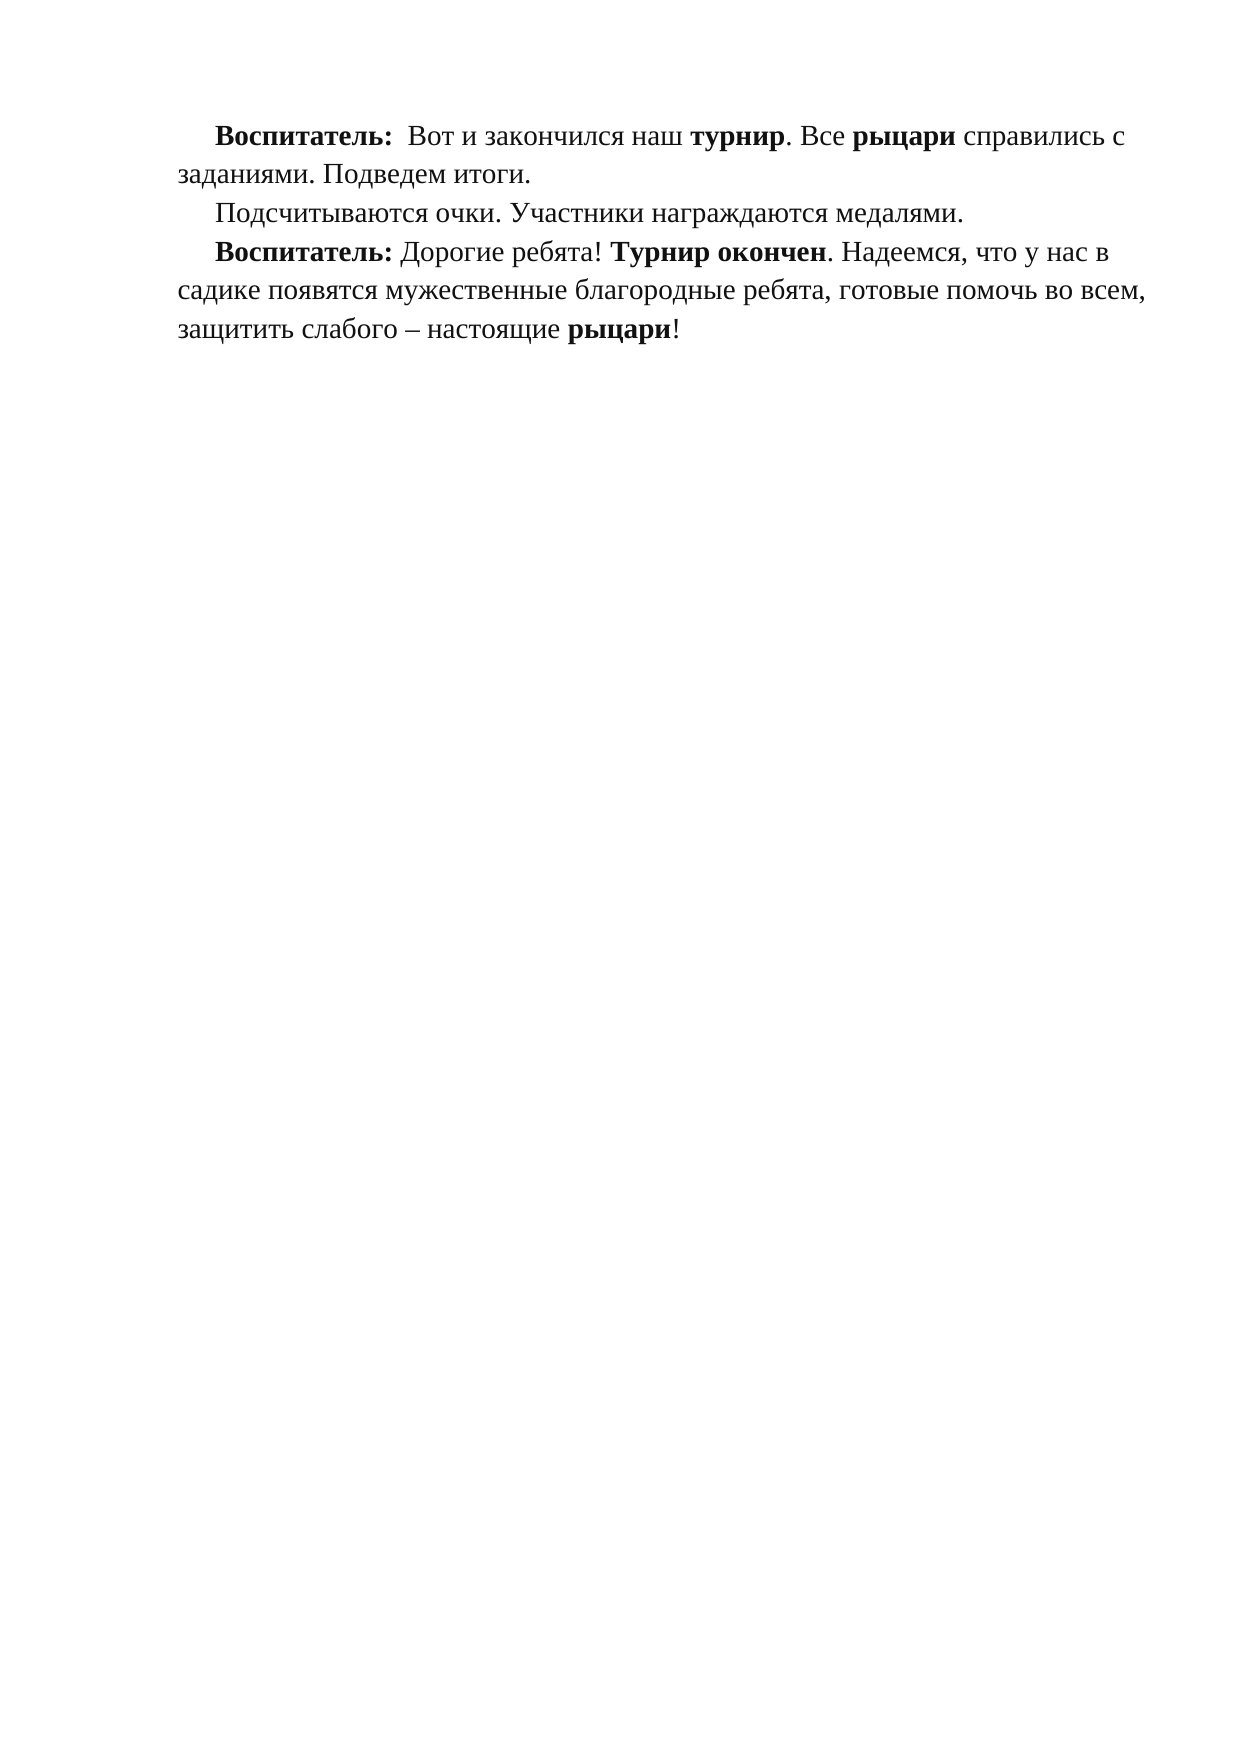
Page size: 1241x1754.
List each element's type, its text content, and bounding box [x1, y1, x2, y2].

text Воспитатель: Вот и закончился наш турнир. Все рыцари справились с заданиями. Подведем итоги. [177, 118, 1152, 190]
text Воспитатель: Дорогие ребята! Турнир окончен. Надеемся, что у нас в садике появятся мужественные благородные ребята, готовые помочь во всем, защитить слабого – настоящие рыцари! [177, 234, 1152, 344]
text Подсчитываются очки. Участники награждаются медалями. [177, 195, 1152, 229]
